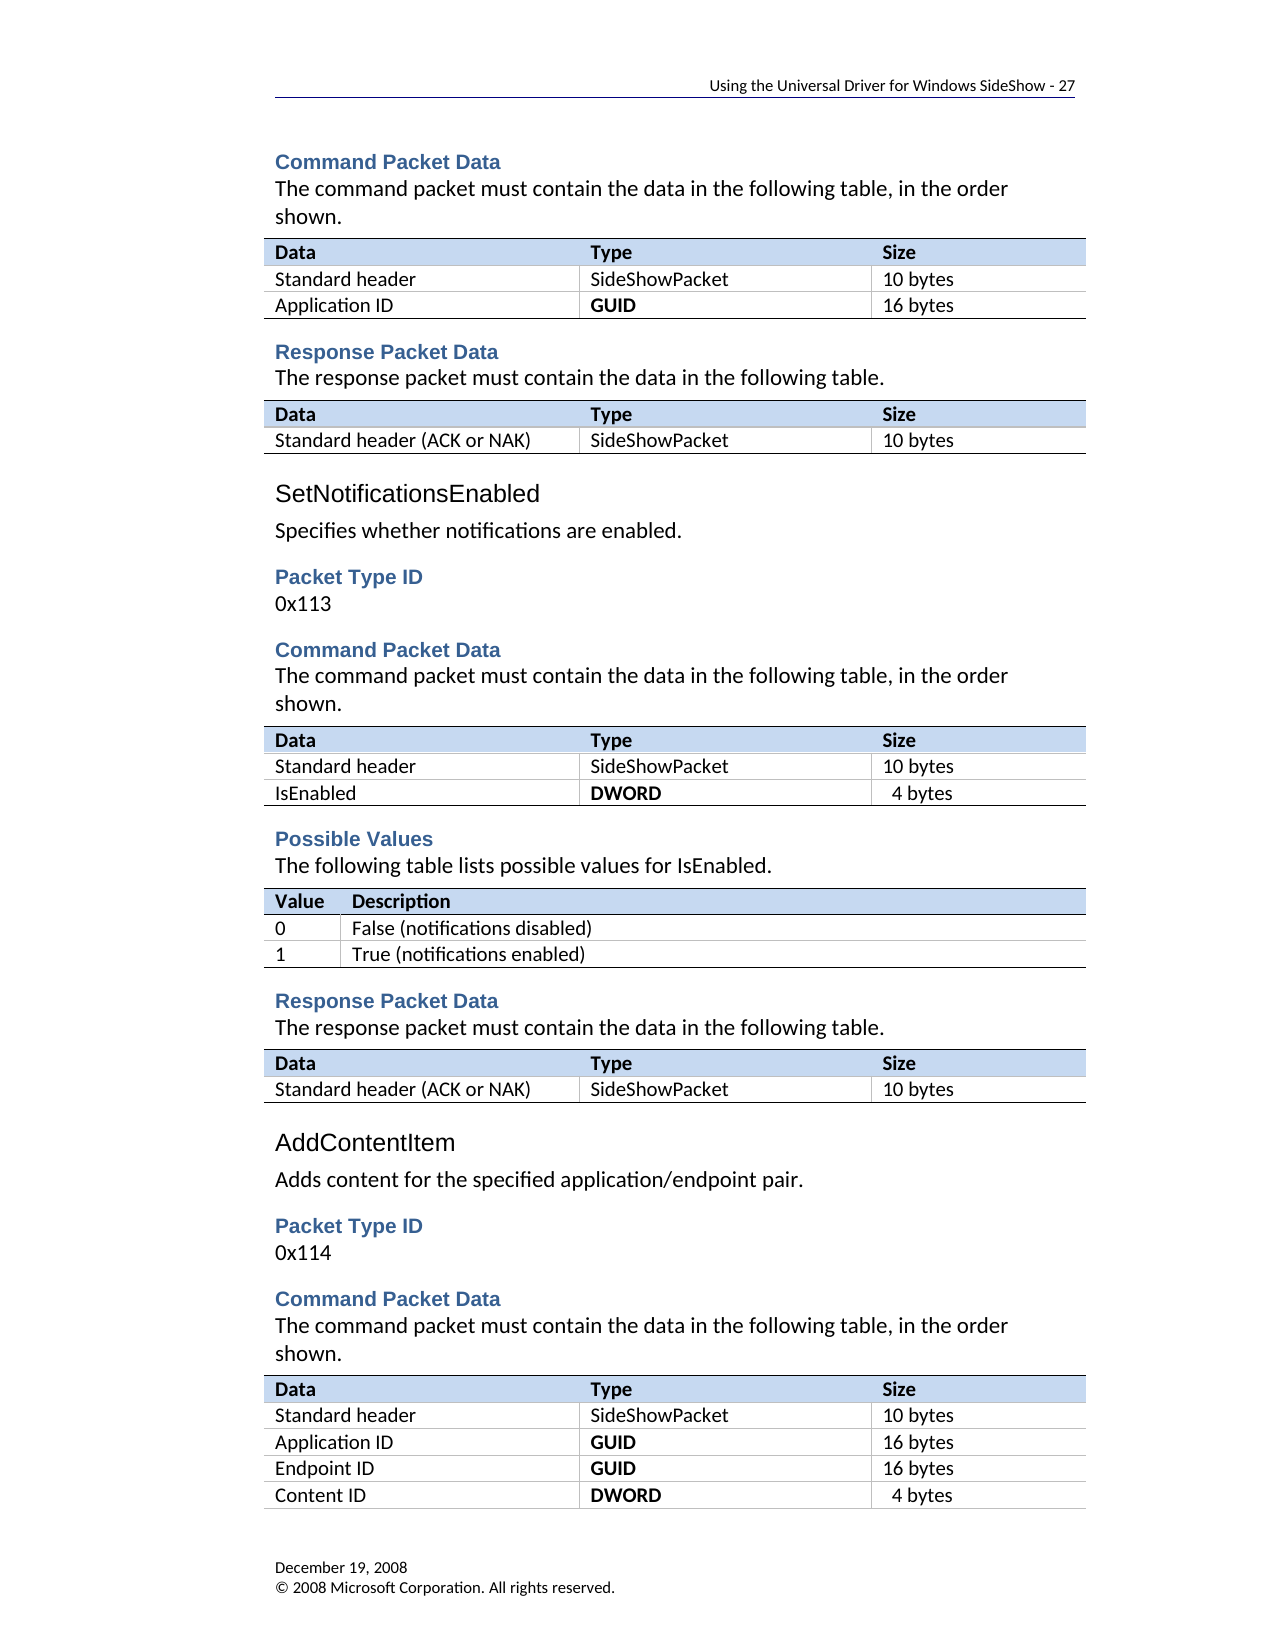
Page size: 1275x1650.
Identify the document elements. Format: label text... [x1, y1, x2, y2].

text The response packet must contain the data in the following table. [275, 363, 1075, 392]
table_cell Content ID [264, 1482, 579, 1507]
table_cell Standard header (ACK or NAK) [264, 1077, 579, 1102]
table_header Type [579, 401, 871, 426]
subtitle AddContentItem [275, 1128, 1075, 1157]
table_cell 10 bytes [872, 1403, 1086, 1428]
table_header Data [264, 727, 579, 752]
table_cell 16 bytes [872, 292, 1086, 318]
table_header Value [264, 889, 341, 914]
table_cell False (notifications disabled) [341, 915, 1086, 940]
table_cell Application ID [264, 292, 579, 318]
table_cell 10 bytes [872, 1077, 1086, 1102]
text 0x114 [275, 1238, 1075, 1266]
table_cell Standard header (ACK or NAK) [264, 428, 579, 453]
table_cell Application ID [264, 1429, 579, 1454]
subtitle Command Packet Data [275, 150, 1075, 174]
table_cell DWORD [580, 780, 871, 805]
subtitle Command Packet Data [275, 638, 1075, 662]
subtitle Command Packet Data [275, 1287, 1075, 1311]
table_header Size [871, 727, 1086, 752]
table_header Size [871, 1376, 1086, 1402]
text 0x113 [275, 589, 1075, 617]
table_cell IsEnabled [264, 780, 579, 805]
subtitle Response Packet Data [275, 339, 1075, 363]
table_header Description [341, 889, 1086, 914]
table_cell 1 [264, 941, 340, 967]
table_cell SideShowPacket [580, 266, 871, 291]
table_cell True (notifications enabled) [341, 941, 1086, 967]
subtitle Response Packet Data [275, 989, 1075, 1013]
subtitle Packet Type ID [275, 565, 1075, 589]
table_cell GUID [580, 292, 871, 318]
table_header Data [264, 1050, 579, 1076]
table_cell 4 bytes [872, 1482, 1086, 1507]
table_header Size [871, 1050, 1086, 1076]
table_header Type [579, 239, 871, 265]
table_cell GUID [580, 1429, 871, 1454]
table_cell SideShowPacket [580, 1077, 871, 1102]
table_cell 10 bytes [872, 754, 1086, 779]
table_header Data [264, 239, 579, 265]
text The command packet must contain the data in the following table, in the order shown. [275, 1311, 1075, 1367]
text The following table lists possible values for IsEnabled. [275, 851, 1075, 879]
text The response packet must contain the data in the following table. [275, 1013, 1075, 1041]
text Specifies whether notifications are enabled. [275, 516, 1075, 544]
table_cell 16 bytes [872, 1429, 1086, 1454]
table_header Type [579, 1376, 871, 1402]
table_cell Endpoint ID [264, 1456, 579, 1481]
table_cell 4 bytes [872, 780, 1086, 805]
table_cell 10 bytes [872, 428, 1086, 453]
table_header Size [871, 239, 1086, 265]
table_header Type [579, 727, 871, 752]
table_header Data [264, 401, 579, 426]
table_header Size [871, 401, 1086, 426]
table_cell 0 [264, 915, 340, 940]
text The command packet must contain the data in the following table, in the order shown. [275, 662, 1075, 718]
table_cell 16 bytes [872, 1456, 1086, 1481]
subtitle Packet Type ID [275, 1214, 1075, 1238]
subtitle SetNotificationsEnabled [275, 479, 1075, 508]
table_cell GUID [580, 1456, 871, 1481]
table_cell Standard header [264, 1403, 579, 1428]
table_cell Standard header [264, 754, 579, 779]
subtitle Possible Values [275, 827, 1075, 851]
text Adds content for the specified application/endpoint pair. [275, 1165, 1075, 1193]
table_header Data [264, 1376, 579, 1402]
table_cell DWORD [580, 1482, 871, 1507]
table_cell SideShowPacket [580, 1403, 871, 1428]
table_cell SideShowPacket [580, 754, 871, 779]
table_cell Standard header [264, 266, 579, 291]
text The command packet must contain the data in the following table, in the order shown. [275, 174, 1075, 230]
table_header Type [579, 1050, 871, 1076]
table_cell 10 bytes [872, 266, 1086, 291]
table_cell SideShowPacket [580, 428, 871, 453]
